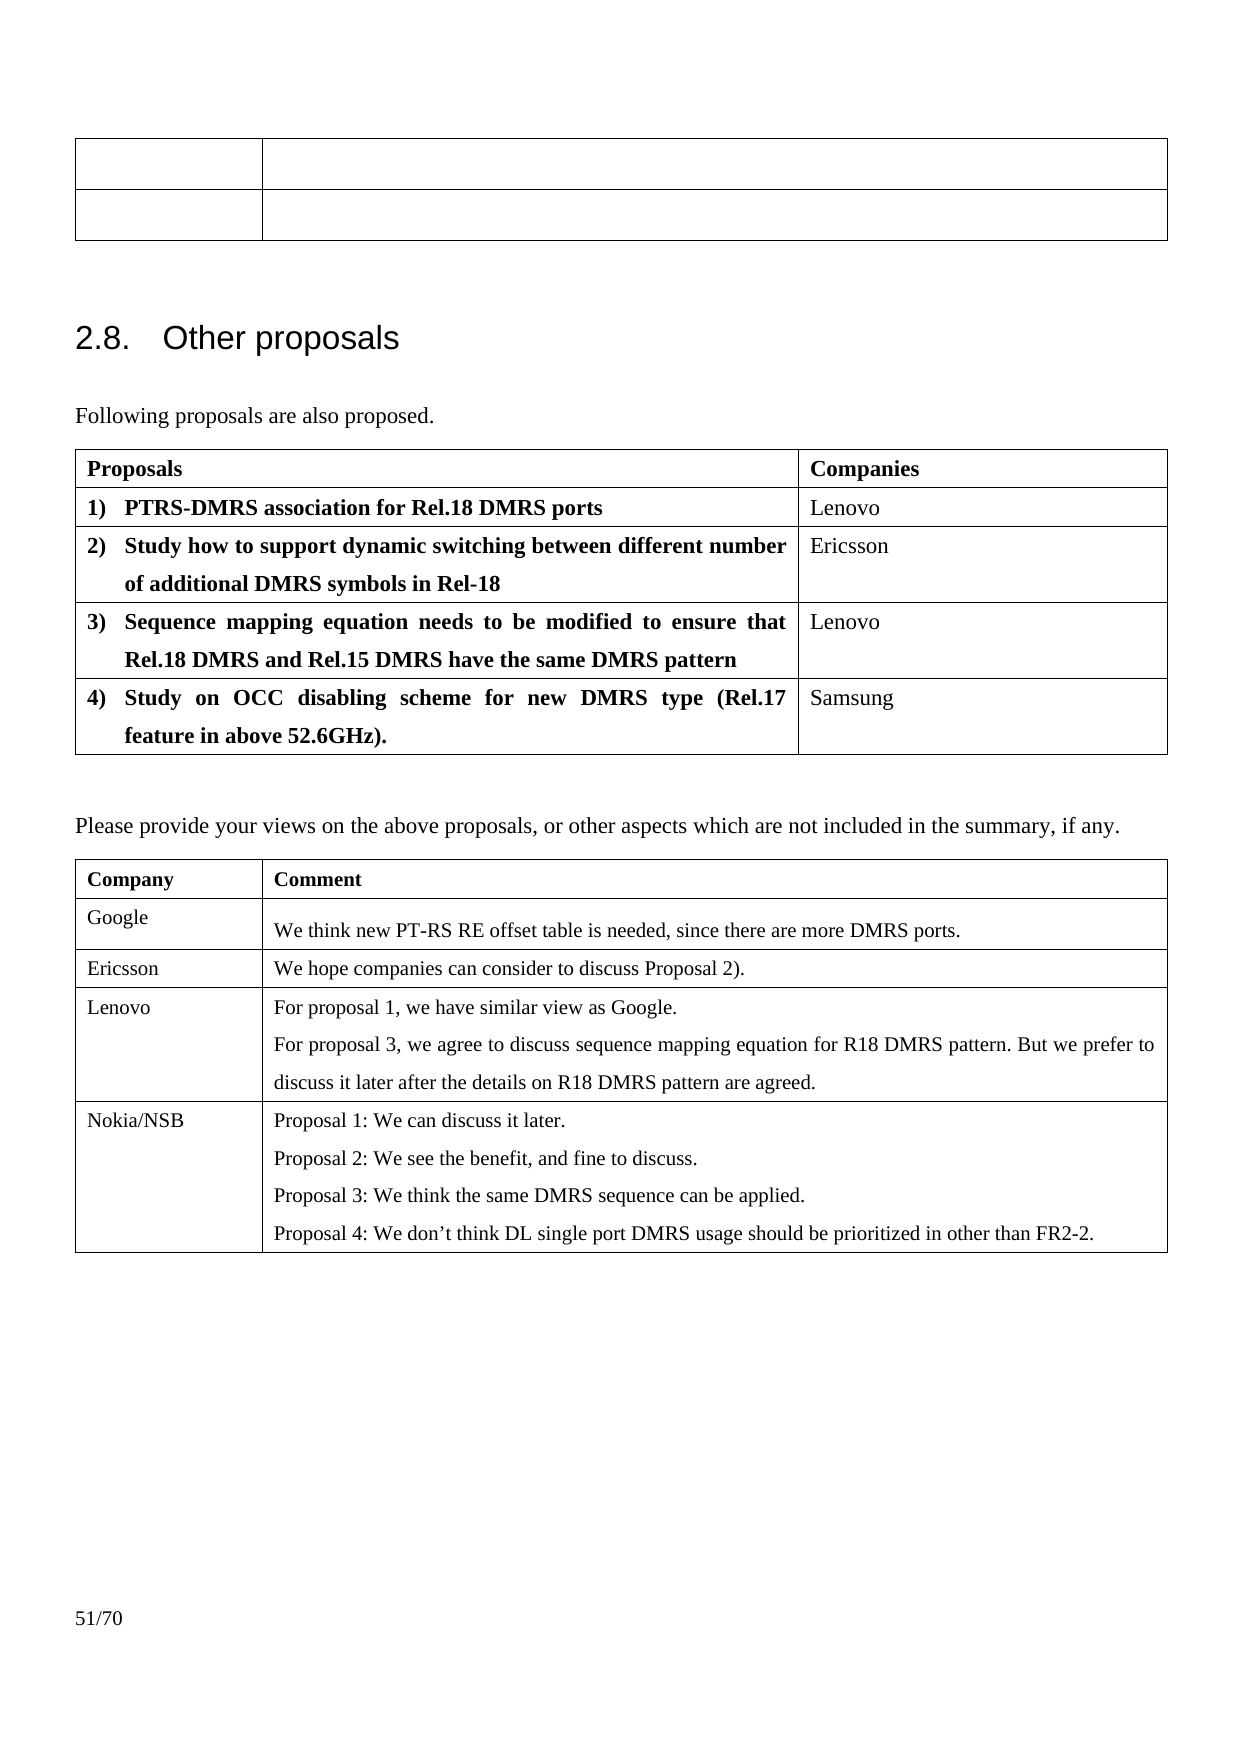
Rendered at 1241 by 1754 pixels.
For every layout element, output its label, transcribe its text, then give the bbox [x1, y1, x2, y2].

text Please provide your views on the above proposals, or other aspects which are not included in the summary, if any. [75, 807, 1165, 844]
table_cell PTRS-DMRS association for Rel.18 DMRS ports [76, 488, 798, 526]
table_cell Nokia/NSB [76, 1102, 262, 1252]
table_cell Lenovo [799, 488, 1167, 526]
table_cell We think new PT-RS RE offset table is needed, since there are more DMRS ports. [263, 899, 1167, 948]
table_cell Sequence mapping equation needs to be modified to ensure that Rel.18 DMRS and Rel.15 DMRS have the same DMRS pattern [76, 603, 798, 678]
table_cell Ericsson [799, 527, 1167, 602]
table_cell [76, 190, 262, 240]
table_cell Proposal 1: We can discuss it later. Proposal 2: We see the benefit, and fine to discuss. Proposal 3: We think the same DMRS sequence can be applied. Proposal 4: We don’t think DL single port DMRS usage should be prioritized in other than FR2-2. [263, 1102, 1167, 1252]
table_cell [263, 190, 1167, 240]
table_header Comment [263, 860, 1167, 897]
table_header Proposals [76, 450, 798, 487]
table_cell Ericsson [76, 950, 262, 987]
text Following proposals are also proposed. [75, 396, 1165, 434]
table_cell [76, 139, 262, 189]
table_header Companies [799, 450, 1167, 487]
table_cell [263, 139, 1167, 189]
table_cell We hope companies can consider to discuss Proposal 2). [263, 950, 1167, 987]
table_cell Study on OCC disabling scheme for new DMRS type (Rel.17 feature in above 52.6GHz). [76, 679, 798, 754]
table_cell Study how to support dynamic switching between different number of additional DMRS symbols in Rel-18 [76, 527, 798, 602]
table_cell Samsung [799, 679, 1167, 754]
table_cell Google [76, 899, 262, 948]
table_cell For proposal 1, we have similar view as Google. For proposal 3, we agree to discuss sequence mapping equation for R18 DMRS pattern. But we prefer to discuss it later after the details on R18 DMRS pattern are agreed. [263, 988, 1167, 1101]
table_cell Lenovo [76, 988, 262, 1101]
table_cell Lenovo [799, 603, 1167, 678]
subtitle Other proposals [75, 299, 1165, 374]
table_header Company [76, 860, 262, 897]
